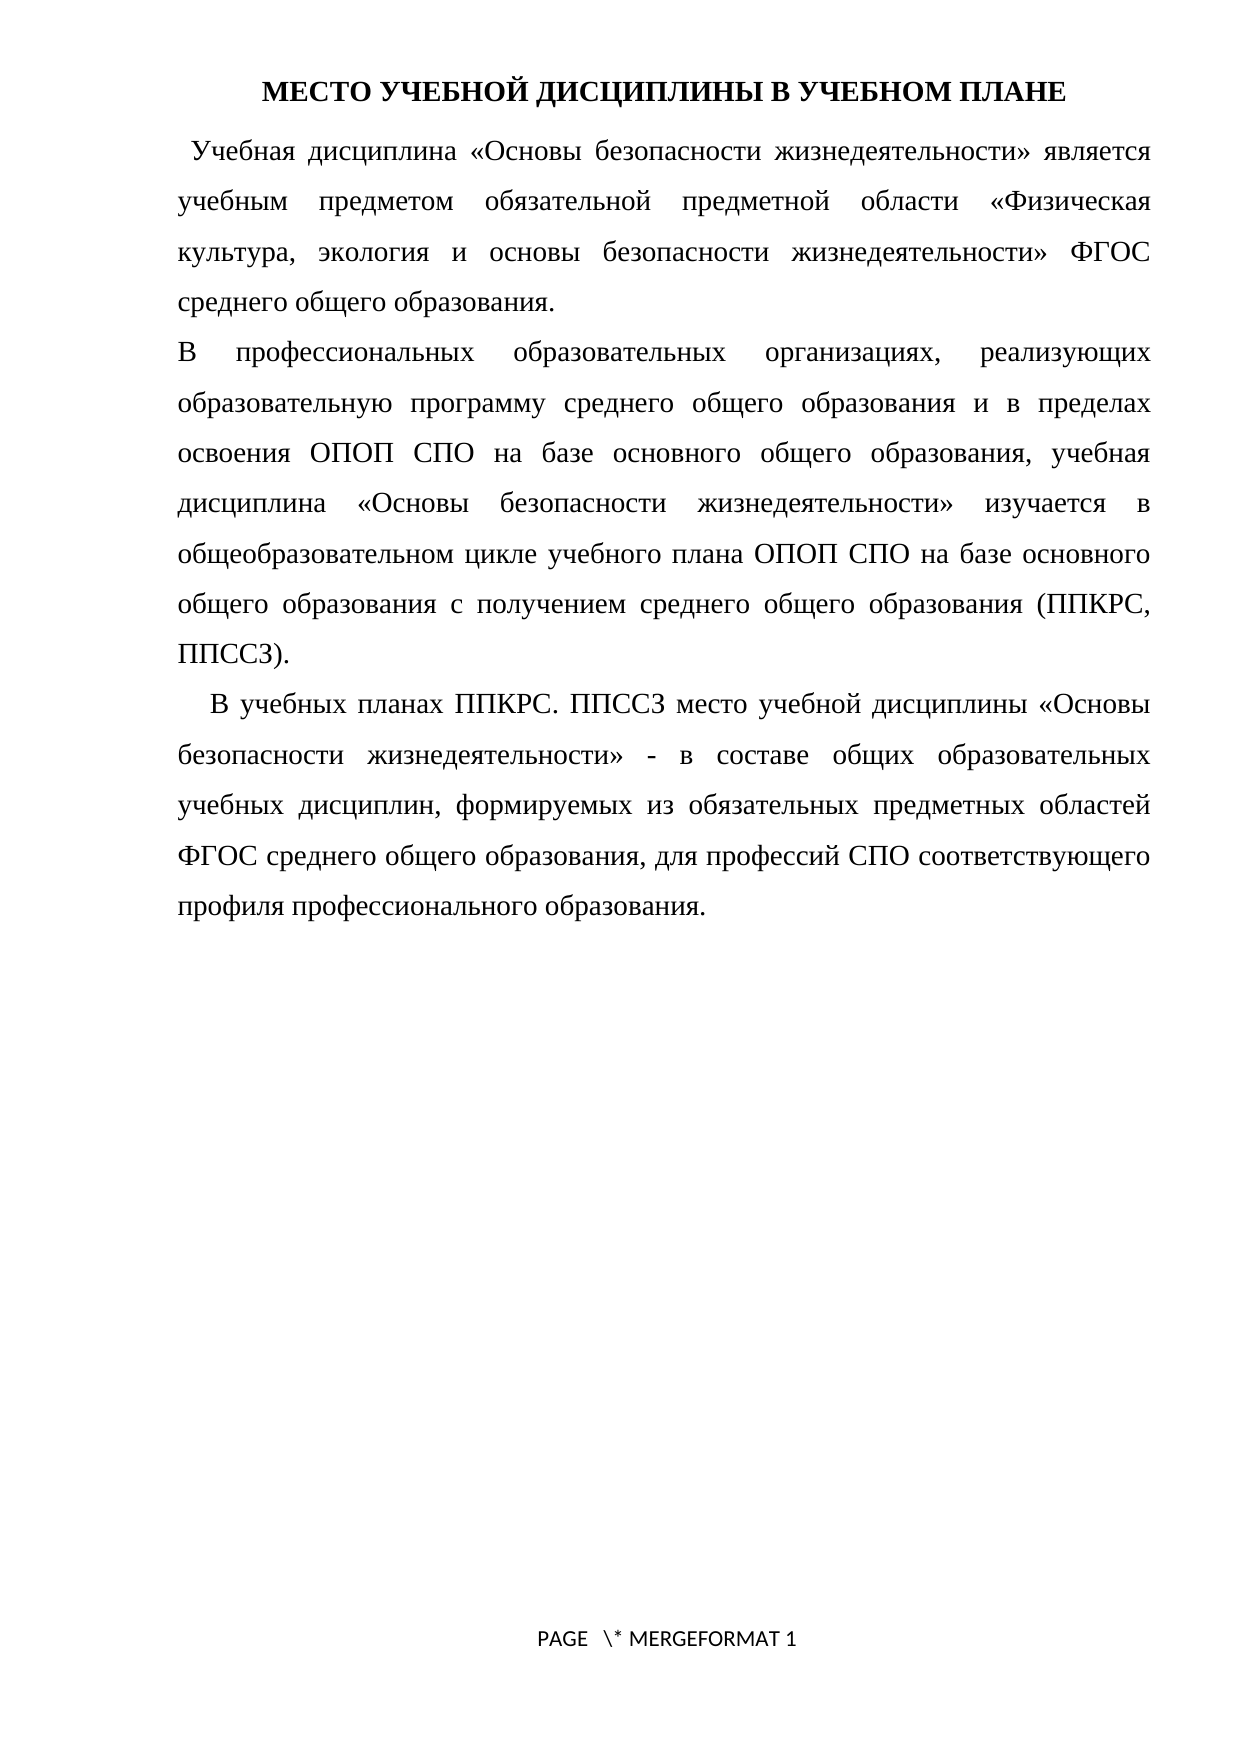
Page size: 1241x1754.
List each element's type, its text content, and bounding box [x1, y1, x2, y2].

text В учебных планах ППКРС. ППССЗ место учебной дисциплины «Основы безопасности жизнедеятельности» - в составе общих образовательных учебных дисциплин, формируемых из обязательных предметных областей ФГОС среднего общего образования, для профессий СПО соответствующего профиля профессионального образования. [177, 687, 1152, 921]
text МЕСТО УЧЕБНОЙ ДИСЦИПЛИНЫ В УЧЕБНОМ ПЛАНЕ [177, 74, 1152, 107]
text В профессиональных образовательных организациях, реализующих образовательную программу среднего общего образования и в пределах освоения ОПОП СПО на базе основного общего образования, учебная дисциплина «Основы безопасности жизнедеятельности» изучается в общеобразовательном цикле учебного плана ОПОП СПО на базе основного общего образования с получением среднего общего образования (ППКРС, ППССЗ). [177, 334, 1152, 670]
text Учебная дисциплина «Основы безопасности жизнедеятельности» является учебным предметом обязательной предметной области «Физическая культура, экология и основы безопасности жизнедеятельности» ФГОС среднего общего образования. [177, 133, 1152, 318]
